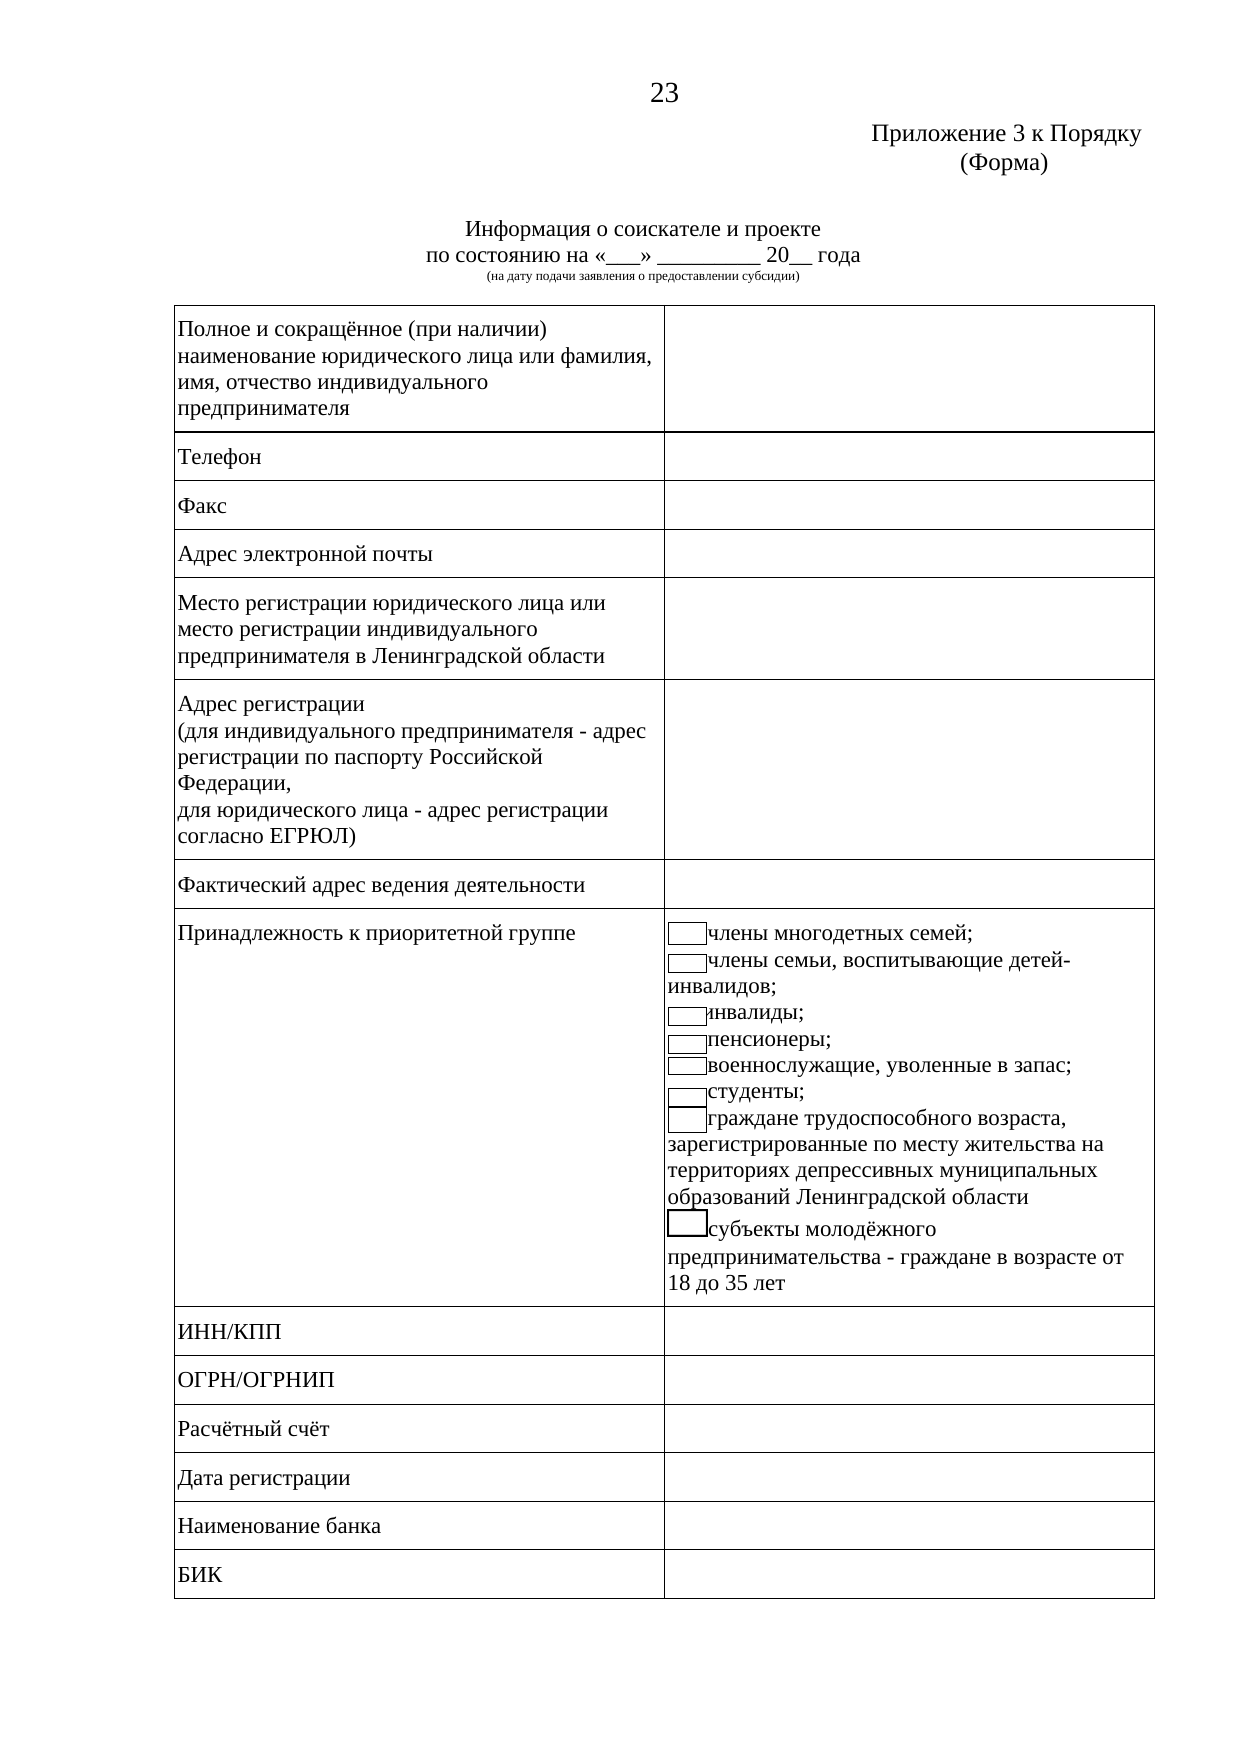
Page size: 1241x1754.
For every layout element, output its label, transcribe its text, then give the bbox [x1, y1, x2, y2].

table_cell [665, 860, 1154, 908]
picture [667, 1209, 708, 1237]
table_cell Принадлежность к приоритетной группе [175, 909, 664, 1306]
table_cell [665, 530, 1154, 577]
table_cell [665, 578, 1154, 679]
table_cell [665, 306, 1154, 431]
text (Форма) [856, 147, 1152, 176]
table_cell Расчётный счёт [175, 1405, 664, 1452]
table_header Информация о соискателе и проекте по состоянию на «___» _________ 20__ года (на дату подачи заявления о предоставлении субсидии) [171, 204, 1116, 305]
table_cell [665, 1453, 1154, 1501]
table_cell [665, 481, 1154, 529]
table_cell Дата регистрации [175, 1453, 664, 1501]
table_cell Факс [175, 481, 664, 529]
table_cell [665, 1550, 1154, 1598]
table_cell ОГРН/ОГРНИП [175, 1356, 664, 1403]
table_cell Телефон [175, 433, 664, 480]
table_cell Адрес регистрации (для индивидуального предпринимателя - адрес регистрации по паспорту Российской Федерации, для юридического лица - адрес регистрации согласно ЕГРЮЛ) [175, 680, 664, 859]
table_cell [665, 1405, 1154, 1452]
table_cell члены многодетных семей; члены семьи, воспитывающие детей-инвалидов; инвалиды; пенсионеры; военнослужащие, уволенные в запас; студенты; граждане трудоспособного возраста, зарегистрированные по месту жительства на территориях депрессивных муниципальных образований Ленинградской области субъекты молодёжного предпринимательства - граждане в возрасте от 18 до 35 лет [665, 909, 1154, 1306]
table_cell [665, 680, 1154, 859]
table_cell Фактический адрес ведения деятельности [175, 860, 664, 908]
table_cell Наименование банка [175, 1502, 664, 1549]
table_cell [665, 1502, 1154, 1549]
text Приложение 3 к Порядку [871, 118, 1152, 147]
table_cell Адрес электронной почты [175, 530, 664, 577]
table_cell [665, 1307, 1154, 1355]
table_cell БИК [175, 1550, 664, 1598]
table_cell Место регистрации юридического лица или место регистрации индивидуального предпринимателя в Ленинградской области [175, 578, 664, 679]
table_cell [665, 433, 1154, 480]
table_cell [665, 1356, 1154, 1403]
table_cell ИНН/КПП [175, 1307, 664, 1355]
table_cell Полное и сокращённое (при наличии) наименование юридического лица или фамилия, имя, отчество индивидуального предпринимателя [175, 306, 664, 431]
